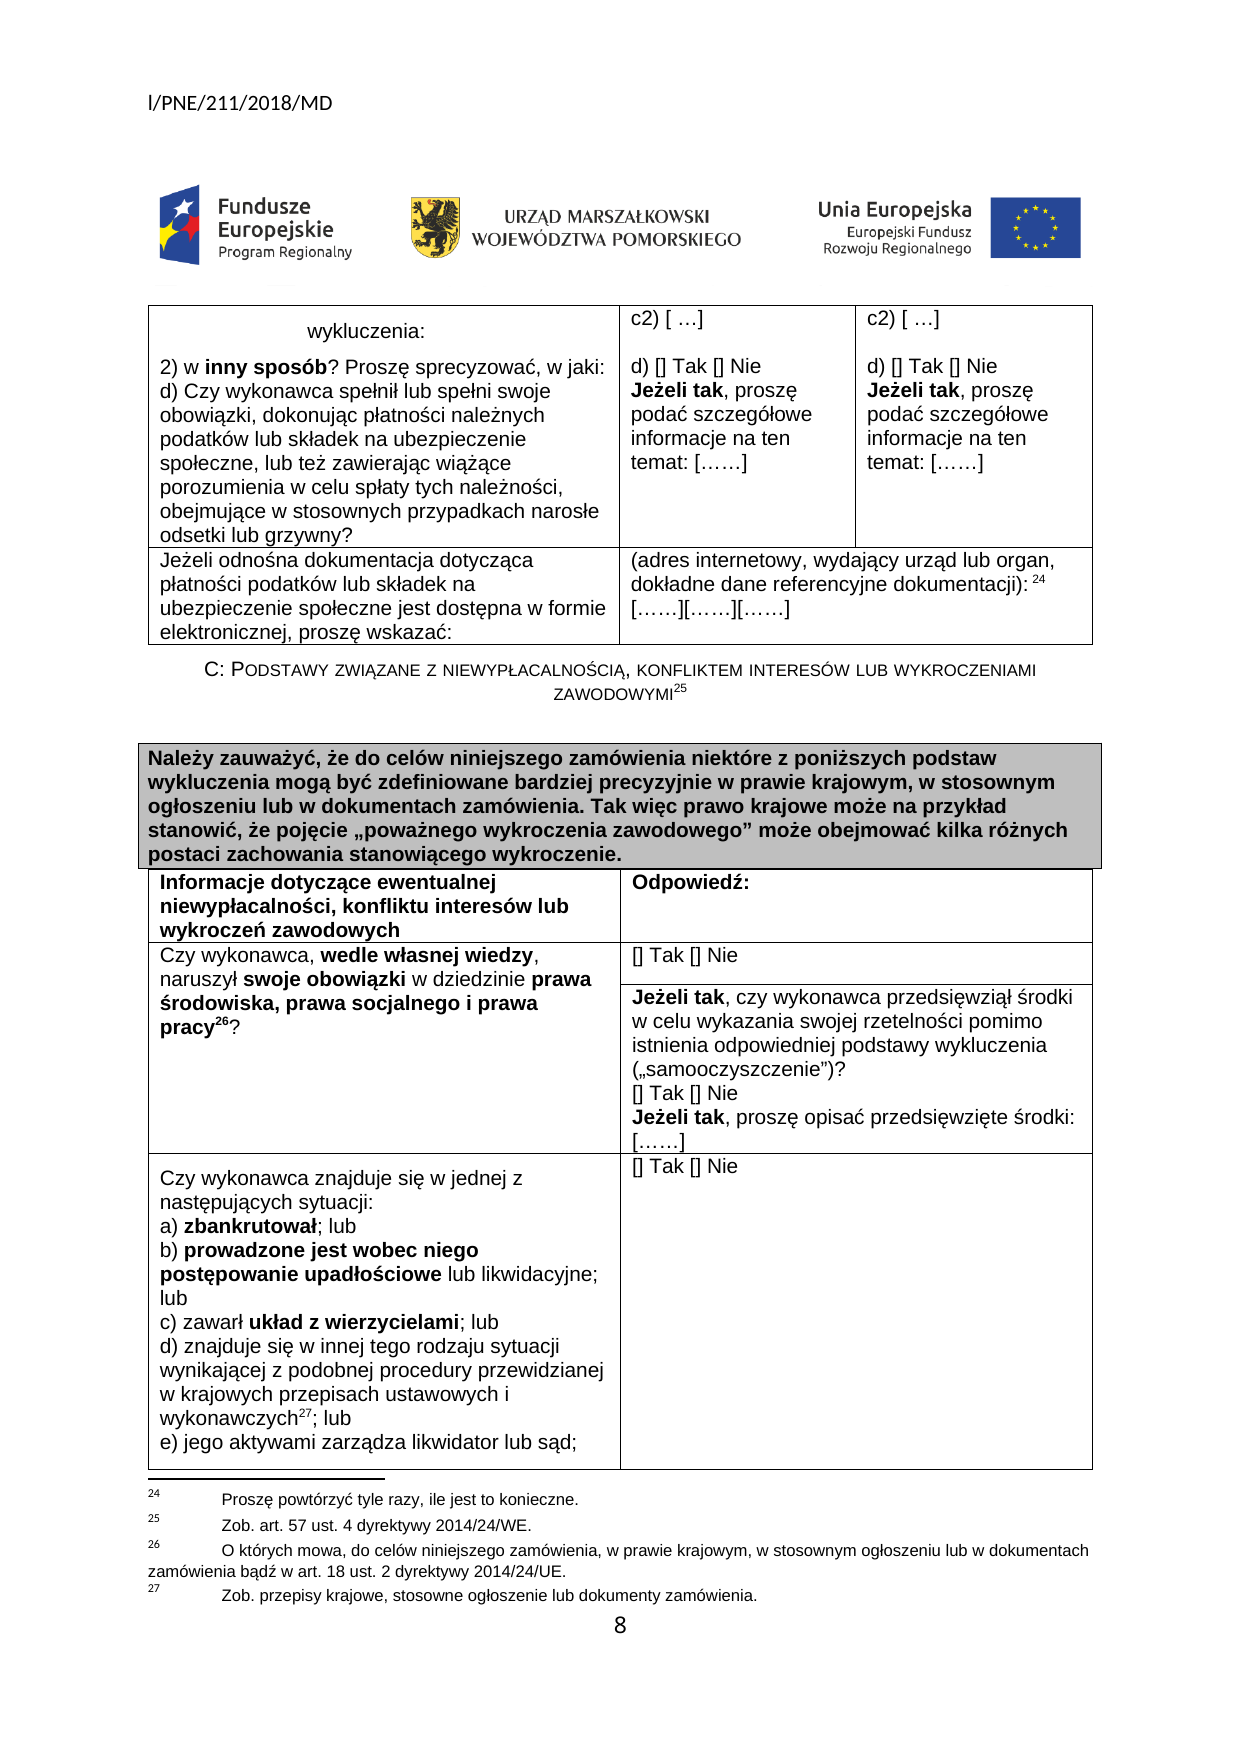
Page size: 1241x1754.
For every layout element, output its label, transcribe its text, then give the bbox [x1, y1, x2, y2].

table_cell [] Tak [] Nie [……] [……] (adres internetowy, wydający urząd lub organ, dokładne dane referencyjne dokumentacji): [……][……][……] [621, 1154, 1092, 1469]
table_cell (adres internetowy, wydający urząd lub organ, dokładne dane referencyjne dokumentacji): [……][……][……] [620, 548, 1092, 644]
table_cell [] Tak [] Nie [621, 943, 1092, 984]
table_cell Czy wykonawca, wedle własnej wiedzy, naruszył swoje obowiązki w dziedzinie prawa środowiska, prawa socjalnego i prawa pracy? [149, 943, 620, 1153]
text C: Podstawy związane z niewypłacalnością, konfliktem interesów lub wykroczeniami zawodowymi [148, 657, 1092, 705]
picture [147, 184, 1093, 287]
table_cell Jeżeli tak, czy wykonawca przedsięwziął środki w celu wykazania swojej rzetelności pomimo istnienia odpowiedniej podstawy wykluczenia („samooczyszczenie”)? [] Tak [] Nie Jeżeli tak, proszę opisać przedsięwzięte środki: [……] [621, 985, 1092, 1153]
table_cell Jeżeli odnośna dokumentacja dotycząca płatności podatków lub składek na ubezpieczenie społeczne jest dostępna w formie elektronicznej, proszę wskazać: [149, 548, 619, 644]
table_header Informacje dotyczące ewentualnej niewypłacalności, konfliktu interesów lub wykroczeń zawodowych [149, 870, 620, 942]
table_header Odpowiedź: [621, 870, 1092, 942]
text Należy zauważyć, że do celów niniejszego zamówienia niektóre z poniższych podstaw wykluczenia mogą być zdefiniowane bardziej precyzyjnie w prawie krajowym, w stosownym ogłoszeniu lub w dokumentach zamówienia. Tak więc prawo krajowe może na przykład stanowić, że pojęcie „poważnego wykroczenia zawodowego” może obejmować kilka różnych postaci zachowania stanowiącego wykroczenie. [139, 744, 1101, 868]
